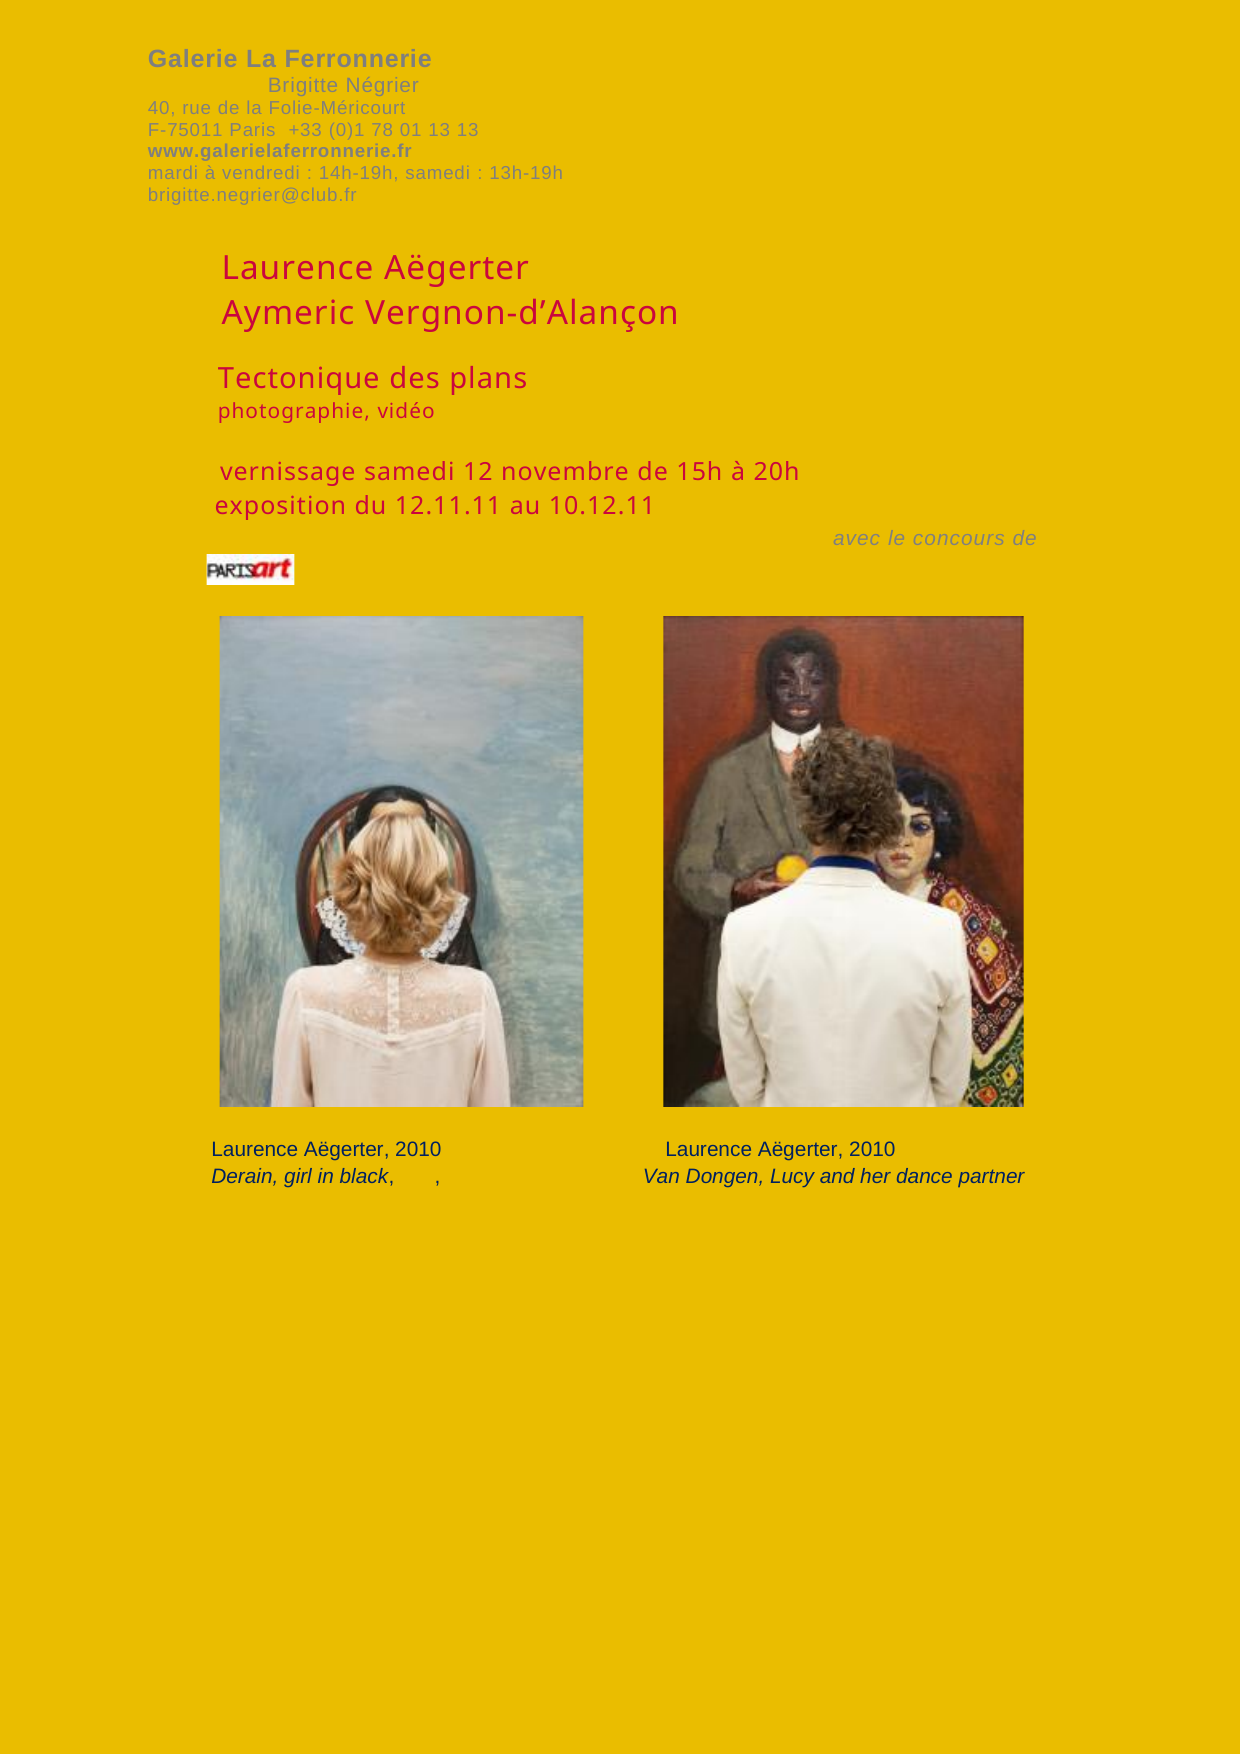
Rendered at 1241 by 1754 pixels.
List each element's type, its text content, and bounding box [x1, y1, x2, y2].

text F-75011 Paris +33 (0)1 78 01 13 13 [148, 119, 1093, 140]
text Derain, girl in black, , Van Dongen, Lucy and her dance partner [148, 1164, 1093, 1188]
picture [206, 554, 295, 585]
text vernissage samedi 12 novembre de 15h à 20h [192, 453, 1093, 488]
text Laurence Aëgerter, 2010 Laurence Aëgerter, 2010 [148, 1137, 1093, 1161]
text brigitte.negrier@club.fr [148, 183, 1093, 205]
text avec le concours de [207, 522, 1093, 584]
text mardi à vendredi : 14h-19h, samedi : 13h-19h [148, 162, 1093, 183]
text Galerie La Ferronnerie [148, 44, 1093, 73]
text Aymeric Vergnon-d’Alançon [221, 289, 1093, 334]
picture [663, 616, 1024, 1107]
text www.galerielaferronnerie.fr [148, 140, 1093, 162]
text exposition du 12.11.11 au 10.12.11 [192, 488, 1093, 522]
picture [219, 616, 584, 1107]
text Brigitte Négrier [148, 73, 1093, 97]
text Laurence Aëgerter [221, 243, 1093, 289]
text 40, rue de la Folie-Méricourt [148, 97, 1093, 119]
text photographie, vidéo [192, 397, 1093, 425]
text Tectonique des plans [192, 357, 1093, 397]
